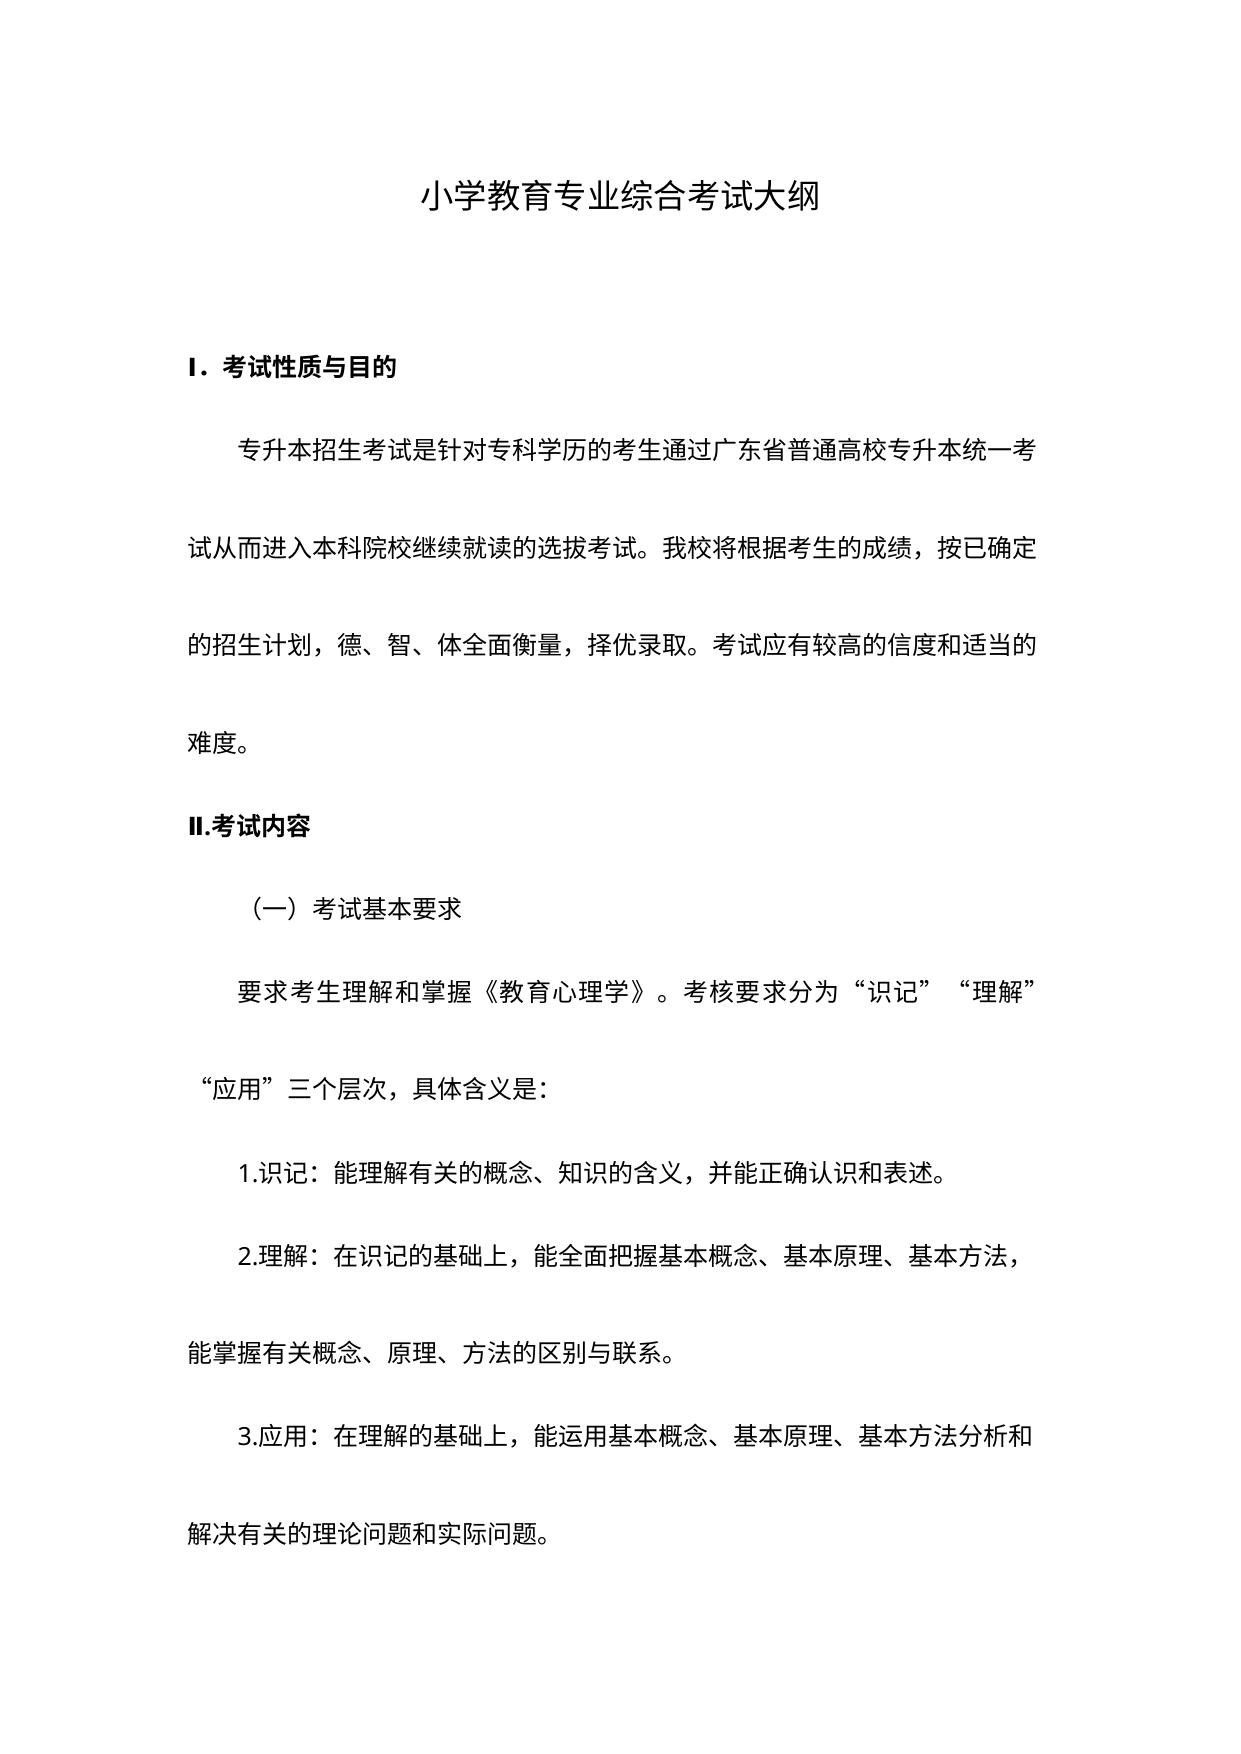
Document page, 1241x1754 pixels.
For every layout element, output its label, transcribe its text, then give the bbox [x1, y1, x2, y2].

text 3.应用：在理解的基础上，能运用基本概念、基本原理、基本方法分析和解决有关的理论问题和实际问题。 [187, 1402, 1053, 1565]
text 小学教育专业综合考试大纲 [187, 162, 1053, 227]
text Ⅱ.考试内容 [187, 792, 1053, 857]
text 1.识记：能理解有关的概念、知识的含义，并能正确认识和表述。 [187, 1139, 1053, 1204]
text 2.理解：在识记的基础上，能全面把握基本概念、基本原理、基本方法，能掌握有关概念、原理、方法的区别与联系。 [187, 1222, 1053, 1384]
text Ⅰ．考试性质与目的 [187, 333, 1053, 398]
text （一）考试基本要求 [187, 875, 1053, 940]
text 要求考生理解和掌握《教育心理学》。考核要求分为“识记”“理解”“应用”三个层次，具体含义是： [187, 958, 1053, 1121]
text 专升本招生考试是针对专科学历的考生通过广东省普通高校专升本统一考试从而进入本科院校继续就读的选拔考试。我校将根据考生的成绩，按已确定的招生计划，德、智、体全面衡量，择优录取。考试应有较高的信度和适当的难度。 [187, 416, 1053, 774]
